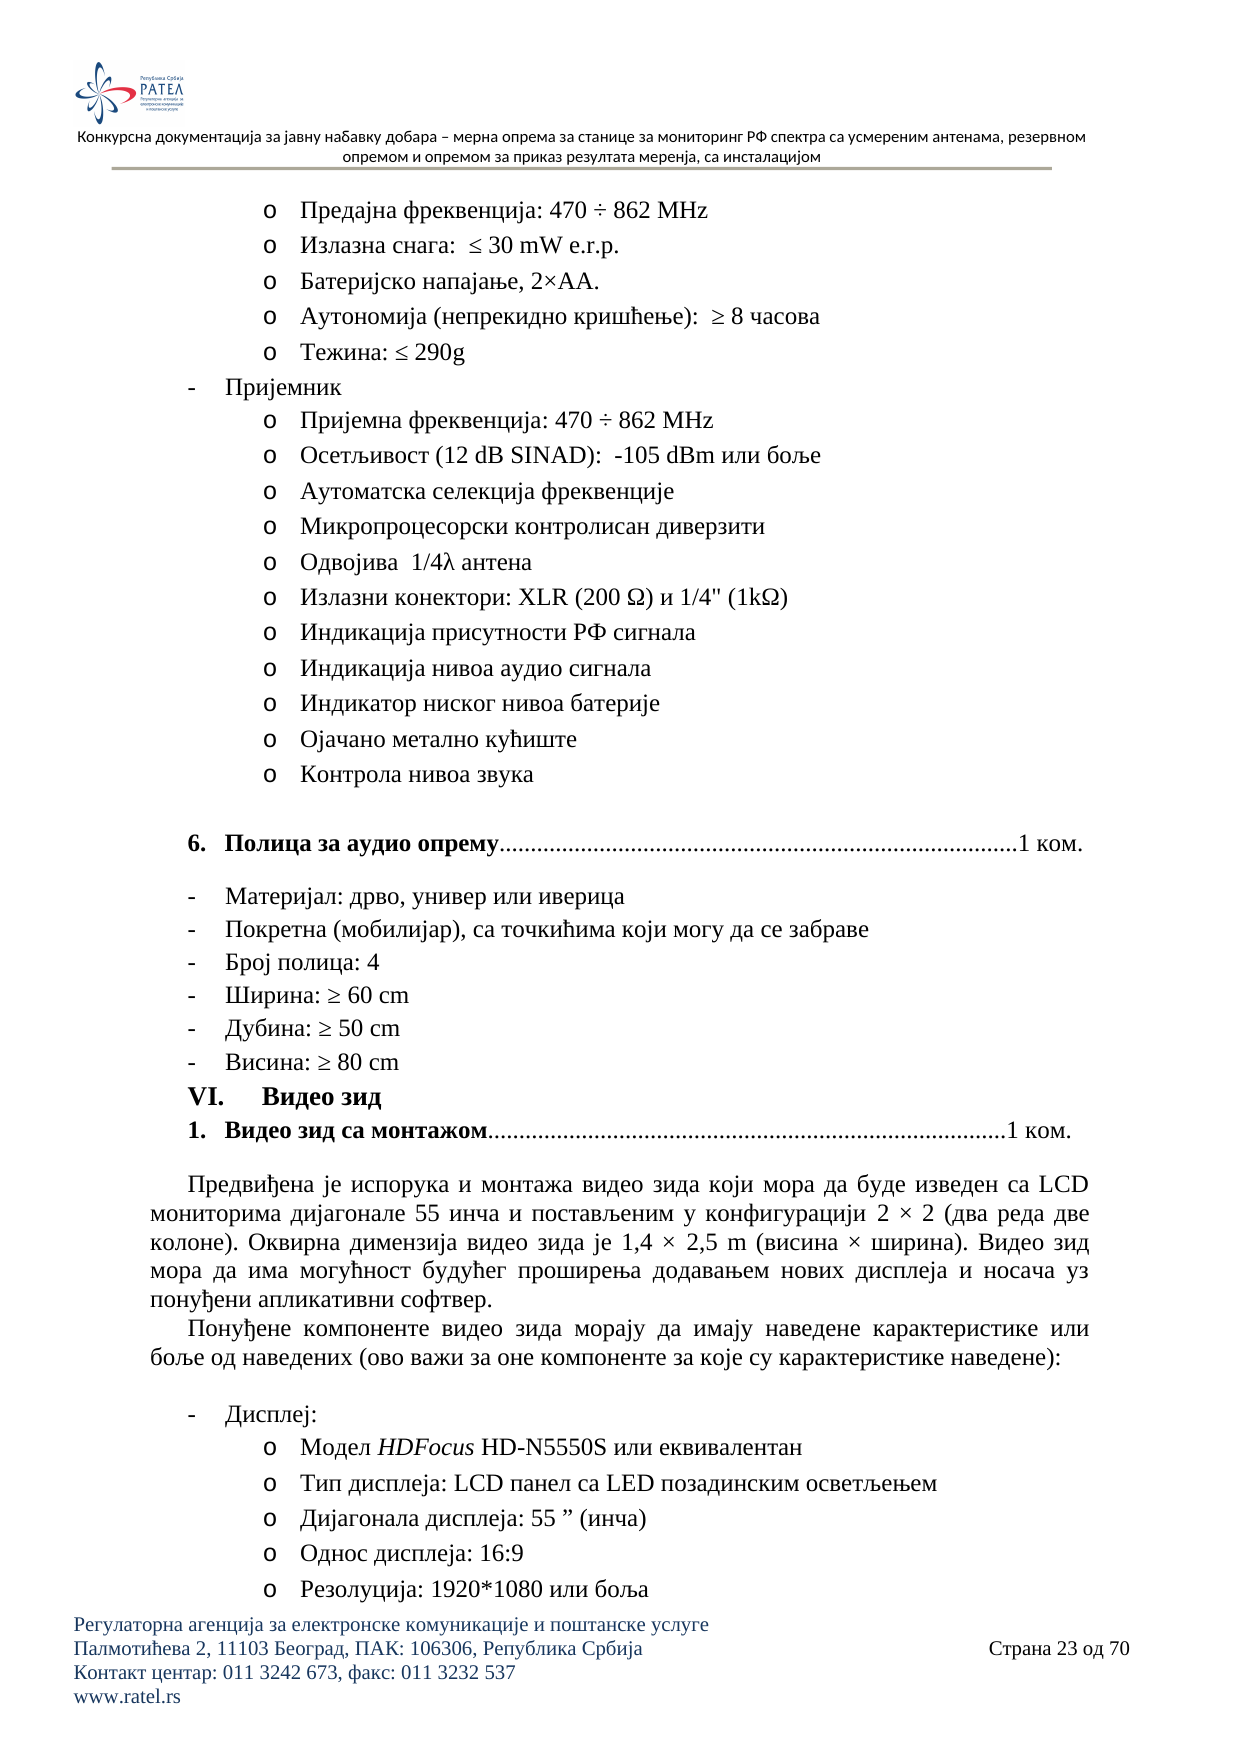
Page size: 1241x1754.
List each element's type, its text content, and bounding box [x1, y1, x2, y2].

list Однос дисплеја: 16:9 [262, 1538, 1090, 1569]
list Покретна (мобилијар), са точкићима који могу да се забраве [187, 914, 1090, 943]
list Дубина: ≥ 50 cm [187, 1013, 1090, 1042]
list Видео зид са монтажом...................................................................................1 ком. [187, 1115, 1090, 1144]
list Број полица: 4 [187, 947, 1090, 976]
list Модел HDFocus HD-N5550S или еквивалентан [262, 1432, 1090, 1463]
text Предвиђена је испорука и монтажа видео зида који мора да буде изведен са LCD мониторима дијагонале 55 инча и постављеним у конфигурацији 2 × 2 (два реда две колоне). Оквирна димензија видео зида је 1,4 × 2,5 m (висина × ширина). Видео зид мора да има могућност будућег проширења додавањем нових дисплеја и носача уз понуђени апликативни софтвер. [150, 1169, 1090, 1313]
list Индикатор ниског нивоа батерије [262, 688, 1090, 719]
list Предајна фреквенција: 470 ÷ 862 MHz [262, 195, 1090, 226]
list Индикација нивоа аудио сигнала [262, 653, 1090, 684]
list Аутоматска селекција фреквенције [262, 476, 1090, 507]
list Тежина: ≤ 290g [262, 337, 1090, 367]
list Висина: ≥ 80 cm [187, 1047, 1090, 1075]
list Одвојива 1/4λ антена [262, 547, 1090, 577]
list Батеријско напајање, 2×АА. [262, 266, 1090, 297]
list Дисплеј: [187, 1399, 1090, 1428]
list Осетљивост (12 dB SINAD): -105 dBm или боље [262, 440, 1090, 471]
list Ојачано метално кућиште [262, 724, 1090, 754]
list Ширина: ≥ 60 cm [187, 981, 1090, 1009]
picture [73, 60, 186, 127]
list Индикација присутности РФ сигнала [262, 617, 1090, 648]
list Аутономија (непрекидно кришћење): ≥ 8 часова [262, 301, 1090, 332]
list Тип дисплеја: LCD панел са LED позадинским осветљењем [262, 1468, 1090, 1498]
list Полица за аудио опрему...................................................................................1 ком. [187, 828, 1090, 856]
list Излазни конектори: XLR (200 Ω) и 1/4" (1kΩ) [262, 582, 1090, 613]
list Резолуција: 1920*1080 или боља [262, 1574, 1090, 1605]
list Контрола нивоа звука [262, 759, 1090, 790]
list Микропроцесорски контролисан диверзити [262, 511, 1090, 542]
list Материјал: дрво, универ или иверица [187, 881, 1090, 910]
text Понуђене компоненте видео зида морају да имају наведене карактеристике или боље од наведених (ово важи за оне компоненте за које су карактеристике наведене): [150, 1313, 1090, 1370]
list Излазна снага: ≤ 30 mW e.r.p. [262, 230, 1090, 261]
list Пријемна фреквенција: 470 ÷ 862 MHz [262, 405, 1090, 436]
list Дијагонала дисплеја: 55 ” (инча) [262, 1503, 1090, 1534]
list Пријемник [187, 372, 1090, 401]
list Видео зид [224, 1079, 1090, 1111]
